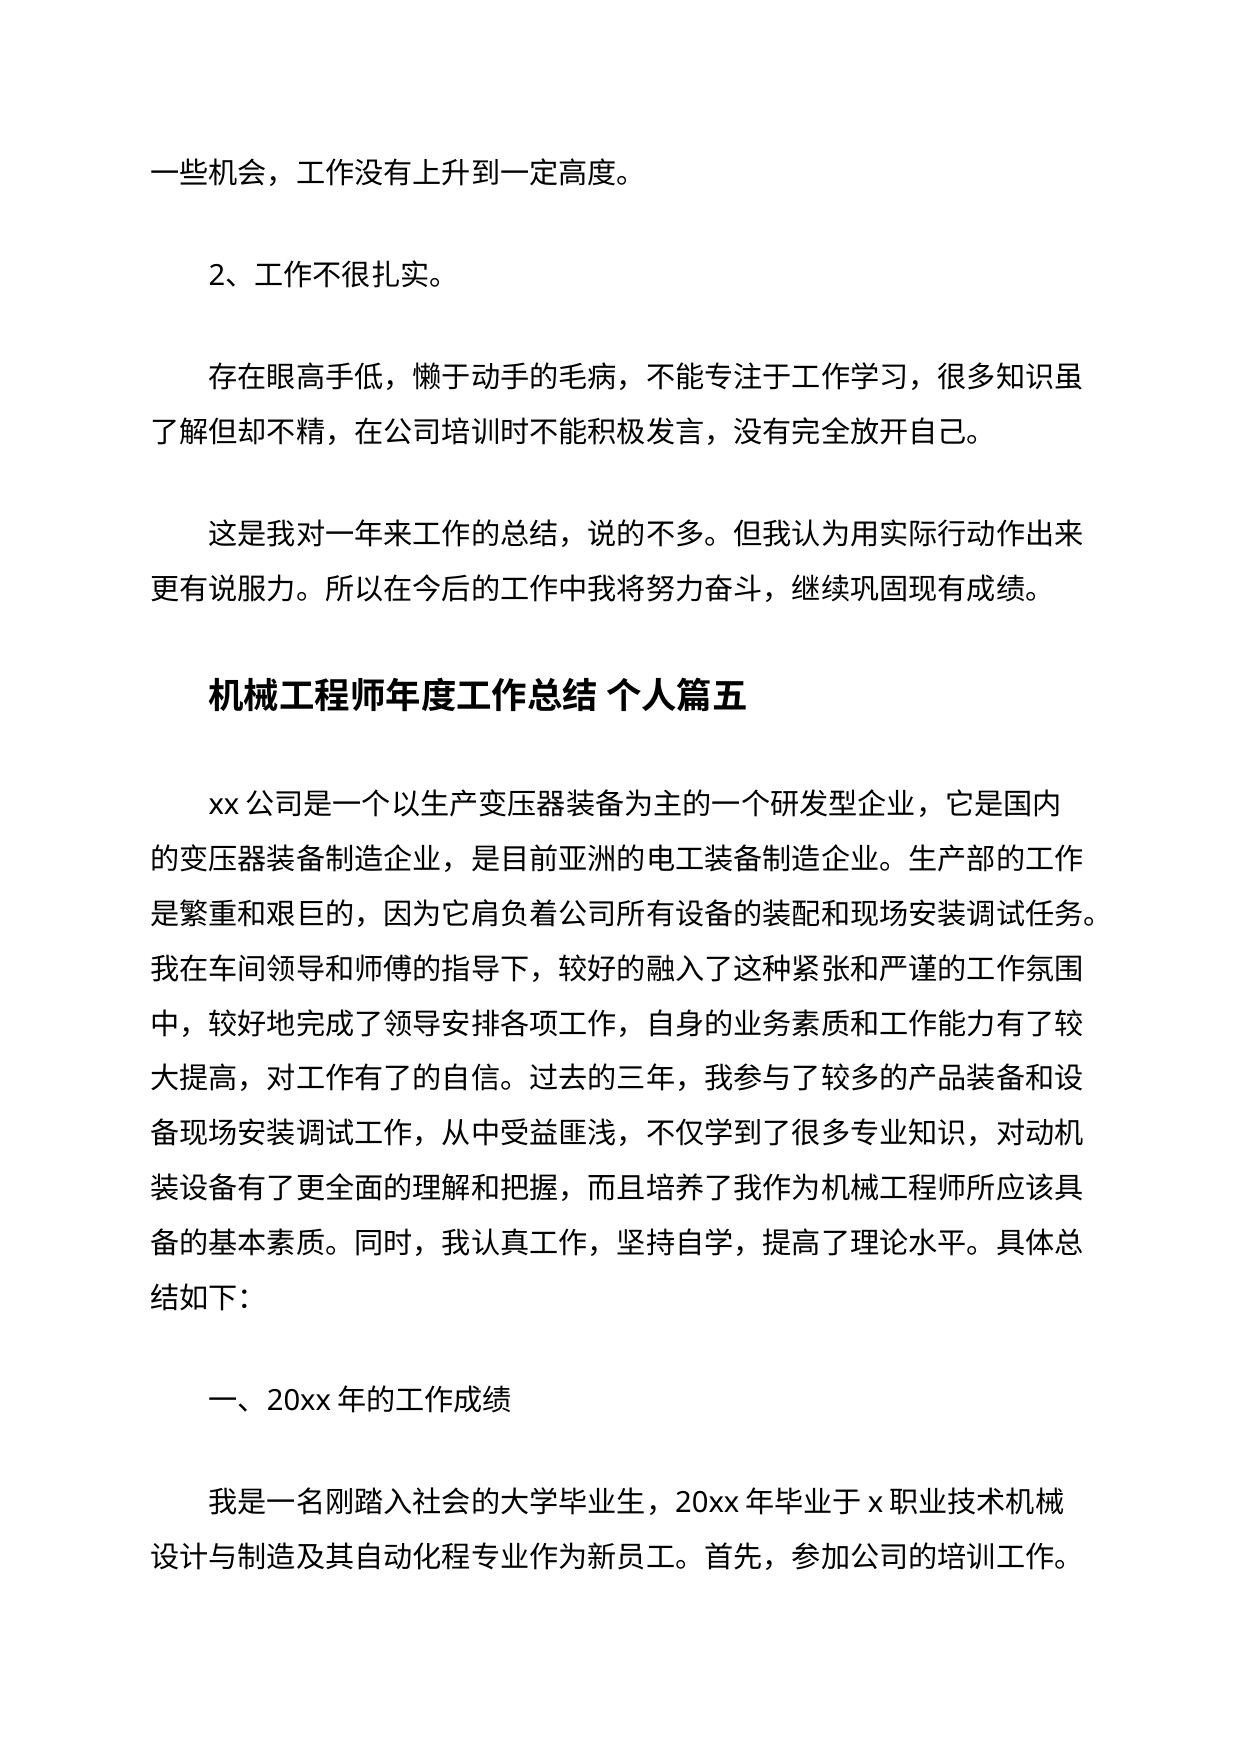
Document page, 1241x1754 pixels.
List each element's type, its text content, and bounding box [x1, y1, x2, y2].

text 一、20xx年的工作成绩 [150, 1376, 1090, 1419]
text 2、工作不很扎实。 [150, 252, 1090, 294]
text 存在眼高手低，懒于动手的毛病，不能专注于工作学习，很多知识虽了解但却不精，在公司培训时不能积极发言，没有完全放开自己。 [150, 354, 1090, 451]
text 这是我对一年来工作的总结，说的不多。但我认为用实际行动作出来更有说服力。所以在今后的工作中我将努力奋斗，继续巩固现有成绩。 [150, 510, 1090, 608]
text 机械工程师年度工作总结 个人篇五 [150, 667, 1090, 718]
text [150, 150, 1090, 192]
text xx公司是一个以生产变压器装备为主的一个研发型企业，它是国内的变压器装备制造企业，是目前亚洲的电工装备制造企业。生产部的工作是繁重和艰巨的，因为它肩负着公司所有设备的装配和现场安装调试任务。我在车间领导和师傅的指导下，较好的融入了这种紧张和严谨的工作氛围中，较好地完成了领导安排各项工作，自身的业务素质和工作能力有了较大提高，对工作有了的自信。过去的三年，我参与了较多的产品装备和设备现场安装调试工作，从中受益匪浅，不仅学到了很多专业知识，对动机装设备有了更全面的理解和把握，而且培养了我作为机械工程师所应该具备的基本素质。同时，我认真工作，坚持自学，提高了理论水平。具体总结如下： [150, 781, 1090, 1317]
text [150, 1478, 1090, 1576]
